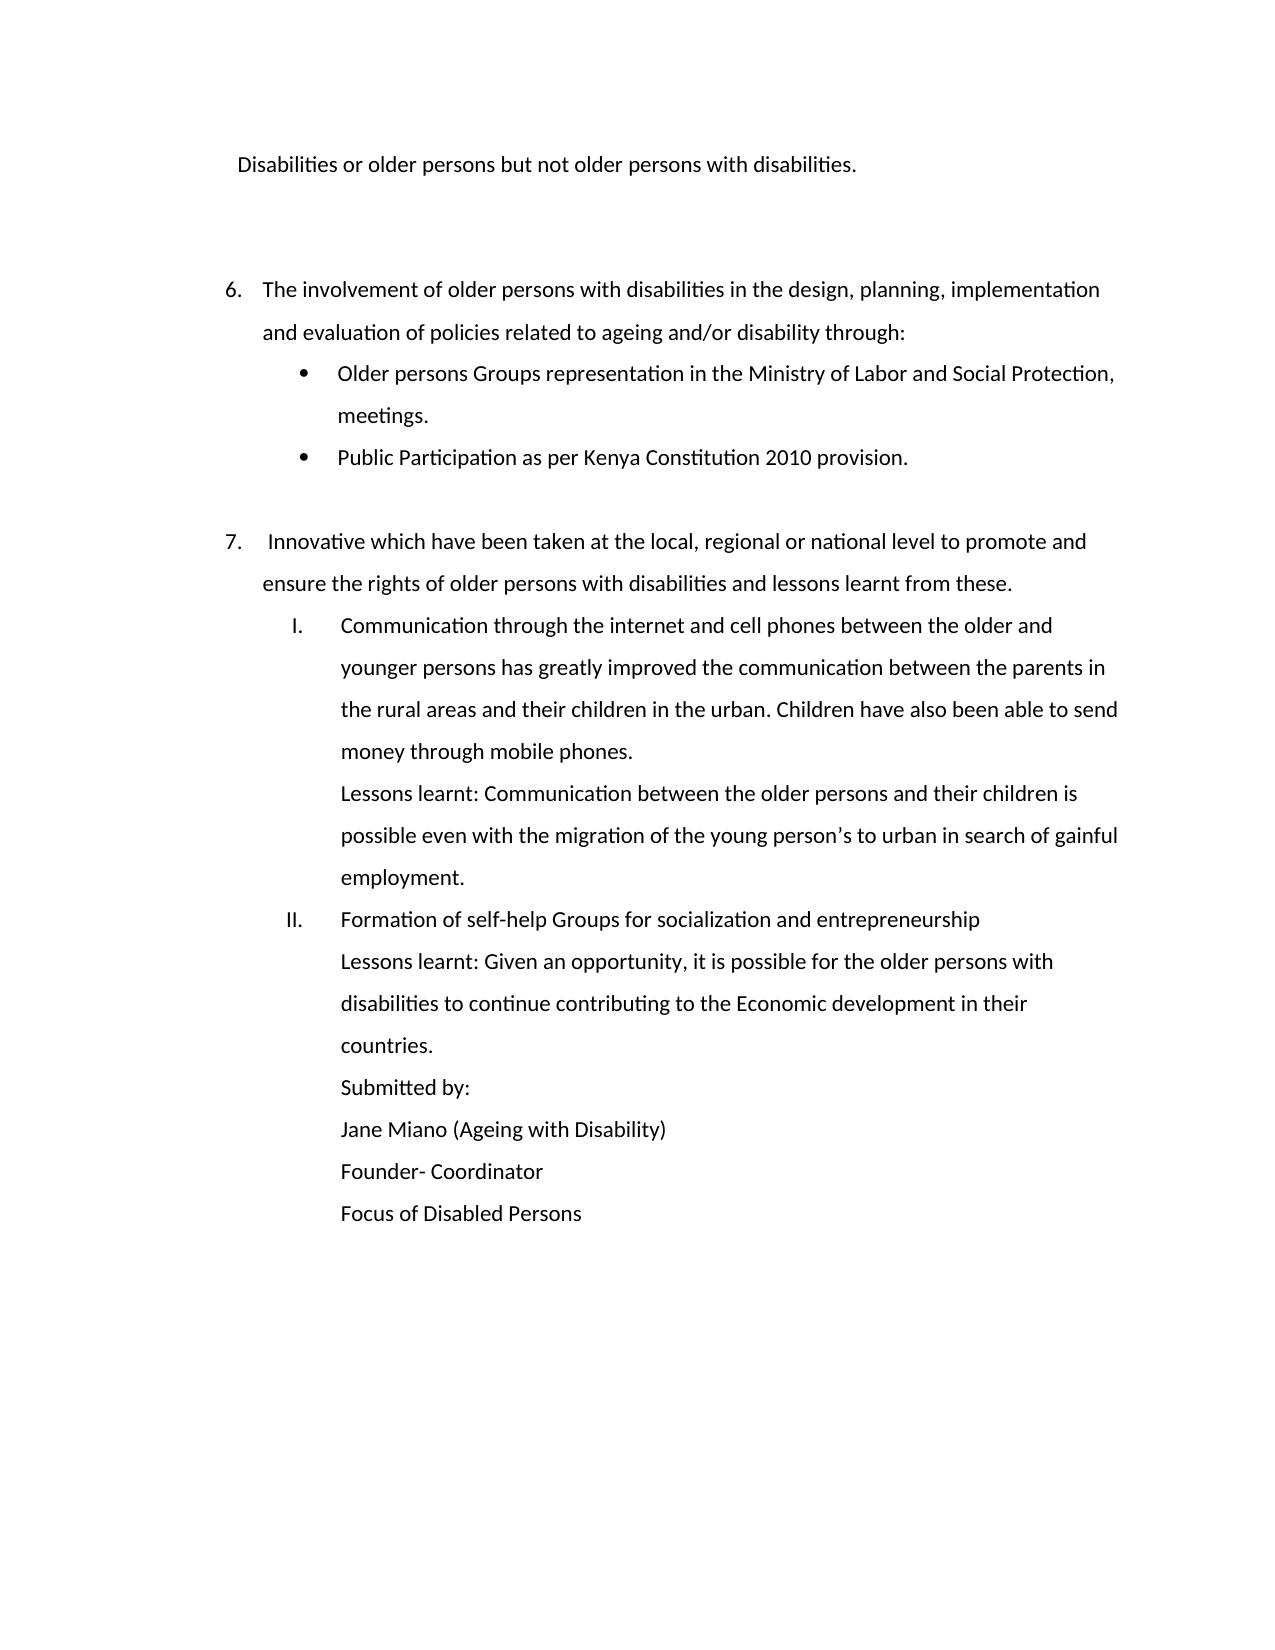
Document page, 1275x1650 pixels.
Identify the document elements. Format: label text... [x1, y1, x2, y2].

list Focus of Disabled Persons [341, 1199, 1125, 1227]
list Lessons learnt: Given an opportunity, it is possible for the older persons with disabilities to continue contributing to the Economic development in their countries. [341, 947, 1125, 1059]
text Disabilities or older persons but not older persons with disabilities. [150, 150, 1125, 178]
list Innovative which have been taken at the local, regional or national level to promote and ensure the rights of older persons with disabilities and lessons learnt from these. [225, 527, 1125, 597]
list Lessons learnt: Communication between the older persons and their children is possible even with the migration of the young person’s to urban in search of gainful employment. [341, 779, 1125, 891]
list Public Participation as per Kenya Constitution 2010 provision. [300, 443, 1125, 472]
list Older persons Groups representation in the Ministry of Labor and Social Protection, meetings. [300, 359, 1125, 429]
list Founder- Coordinator [341, 1157, 1125, 1185]
list Jane Miano (Ageing with Disability) [341, 1115, 1125, 1143]
list Submitted by: [341, 1073, 1125, 1101]
list The involvement of older persons with disabilities in the design, planning, implementation and evaluation of policies related to ageing and/or disability through: [225, 276, 1125, 346]
list Formation of self-help Groups for socialization and entrepreneurship [303, 905, 1125, 933]
list Communication through the internet and cell phones between the older and younger persons has greatly improved the communication between the parents in the rural areas and their children in the urban. Children have also been able to send money through mobile phones. [303, 611, 1125, 765]
